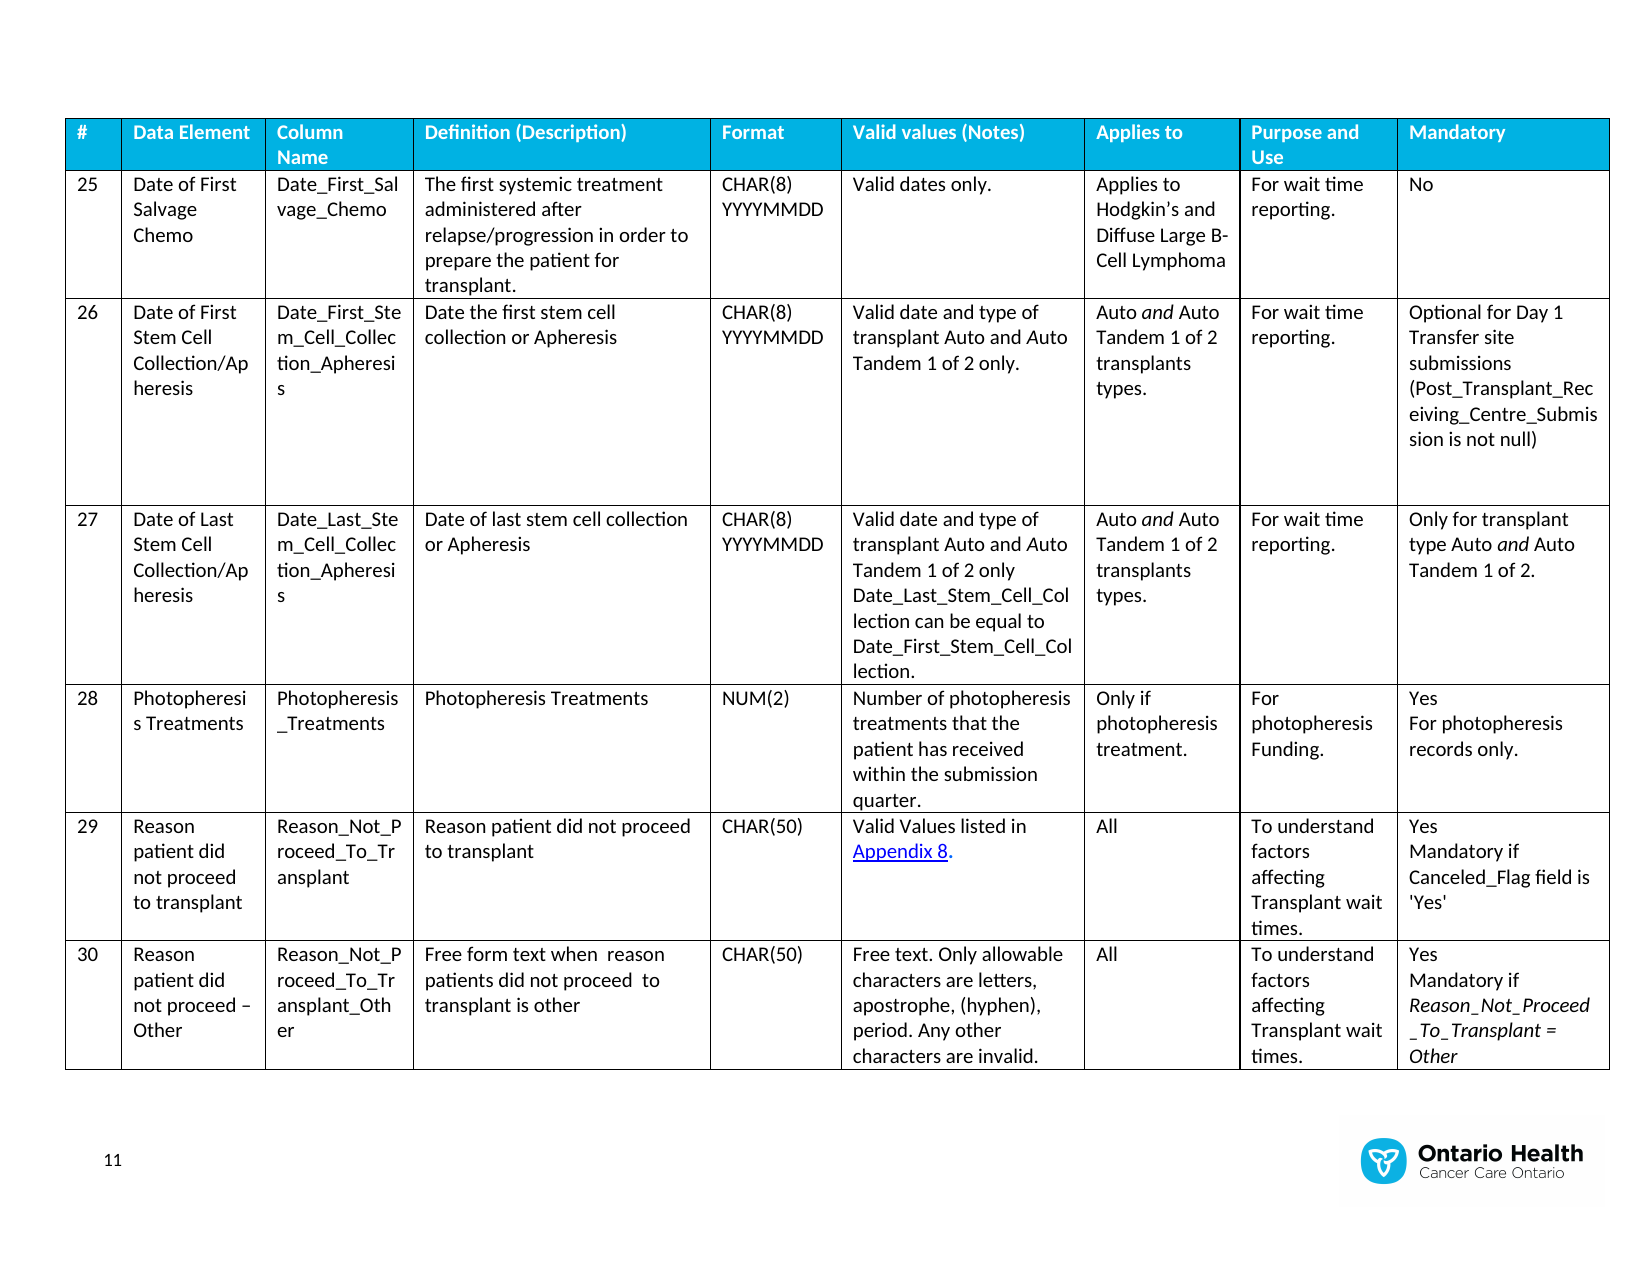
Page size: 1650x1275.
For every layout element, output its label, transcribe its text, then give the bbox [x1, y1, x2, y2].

table_cell Date of last stem cell collection or Apheresis [414, 506, 710, 684]
table_cell Yes Mandatory if Reason_Not_Proceed_To_Transplant = Other [1398, 941, 1609, 1068]
table_cell Valid date and type of transplant Auto and Auto Tandem 1 of 2 only. [842, 299, 1084, 505]
table_header Definition (Description) [414, 119, 710, 170]
table_cell CHAR(8) YYYYMMDD [711, 171, 841, 298]
table_cell Reason_Not_Proceed_To_Transplant [266, 813, 413, 940]
table_cell CHAR(50) [711, 941, 841, 1068]
table_cell For photopheresis Funding. [1241, 685, 1397, 812]
table_header Mandatory [1398, 119, 1609, 170]
table_cell No [1398, 171, 1609, 298]
table_cell Valid Values listed in Appendix 8. [842, 813, 1084, 940]
table_cell Photopheresis Treatments [414, 685, 710, 812]
table_cell Auto and Auto Tandem 1 of 2 transplants types. [1085, 299, 1239, 505]
table_cell Applies to Hodgkin’s and Diffuse Large B-Cell Lymphoma [1085, 171, 1239, 298]
table_cell CHAR(8) YYYYMMDD [711, 299, 841, 505]
table_cell Valid dates only. [842, 171, 1084, 298]
table_cell All [1085, 813, 1239, 940]
table_cell Date of Last Stem Cell Collection/Apheresis [122, 506, 265, 684]
table_header Applies to [1085, 119, 1239, 170]
table_cell CHAR(50) [711, 813, 841, 940]
picture [1338, 1115, 1605, 1207]
table_header # [66, 119, 121, 170]
table_cell 26 [66, 299, 121, 505]
table_cell Yes For photopheresis records only. [1398, 685, 1609, 812]
table_header Valid values (Notes) [842, 119, 1084, 170]
table_cell Only if photopheresis treatment. [1085, 685, 1239, 812]
table_cell Reason_Not_Proceed_To_Transplant_Other [266, 941, 413, 1068]
table_cell The first systemic treatment administered after relapse/progression in order to prepare the patient for transplant. [414, 171, 710, 298]
table_cell Date of First Salvage Chemo [122, 171, 265, 298]
table_cell For wait time reporting. [1241, 506, 1397, 684]
table_cell 30 [66, 941, 121, 1068]
table_cell Photopheresis_Treatments [266, 685, 413, 812]
table_cell All [1085, 941, 1239, 1068]
table_cell Date_First_Salvage_Chemo [266, 171, 413, 298]
table_cell Number of photopheresis treatments that the patient has received within the submission quarter. [842, 685, 1084, 812]
table_header Format [711, 119, 841, 170]
table_cell Free form text when reason patients did not proceed to transplant is other [414, 941, 710, 1068]
table_cell 27 [66, 506, 121, 684]
table_cell To understand factors affecting Transplant wait times. [1241, 941, 1397, 1068]
table_cell Reason patient did not proceed to transplant [414, 813, 710, 940]
table_cell 29 [66, 813, 121, 940]
table_cell For wait time reporting. [1241, 299, 1397, 505]
table_cell For wait time reporting. [1241, 171, 1397, 298]
table_cell Optional for Day 1 Transfer site submissions (Post_Transplant_Receiving_Centre_Submission is not null) [1398, 299, 1609, 505]
table_cell NUM(2) [711, 685, 841, 812]
table_header Purpose and Use [1241, 119, 1397, 170]
table_cell 28 [66, 685, 121, 812]
table_cell To understand factors affecting Transplant wait times. [1241, 813, 1397, 940]
table_cell Reason patient did not proceed to transplant [122, 813, 265, 940]
table_header Data Element [122, 119, 265, 170]
table_cell Date_Last_Stem_Cell_Collection_Apheresis [266, 506, 413, 684]
table_cell Photopheresis Treatments [122, 685, 265, 812]
table_cell Only for transplant type Auto and Auto Tandem 1 of 2. [1398, 506, 1609, 684]
table_cell Date the first stem cell collection or Apheresis [414, 299, 710, 505]
table_cell Valid date and type of transplant Auto and Auto Tandem 1 of 2 only Date_Last_Stem_Cell_Collection can be equal to Date_First_Stem_Cell_Collection. [842, 506, 1084, 684]
table_cell Reason patient did not proceed –Other [122, 941, 265, 1068]
table_cell Date_First_Stem_Cell_Collection_Apheresis [266, 299, 413, 505]
table_cell Auto and Auto Tandem 1 of 2 transplants types. [1085, 506, 1239, 684]
table_header Column Name [266, 119, 413, 170]
table_cell Yes Mandatory if Canceled_Flag field is 'Yes' [1398, 813, 1609, 940]
table_cell Date of First Stem Cell Collection/Apheresis [122, 299, 265, 505]
table_cell Free text. Only allowable characters are letters, apostrophe, (hyphen), period. Any other characters are invalid. [842, 941, 1084, 1068]
table_cell 25 [66, 171, 121, 298]
table_cell CHAR(8) YYYYMMDD [711, 506, 841, 684]
